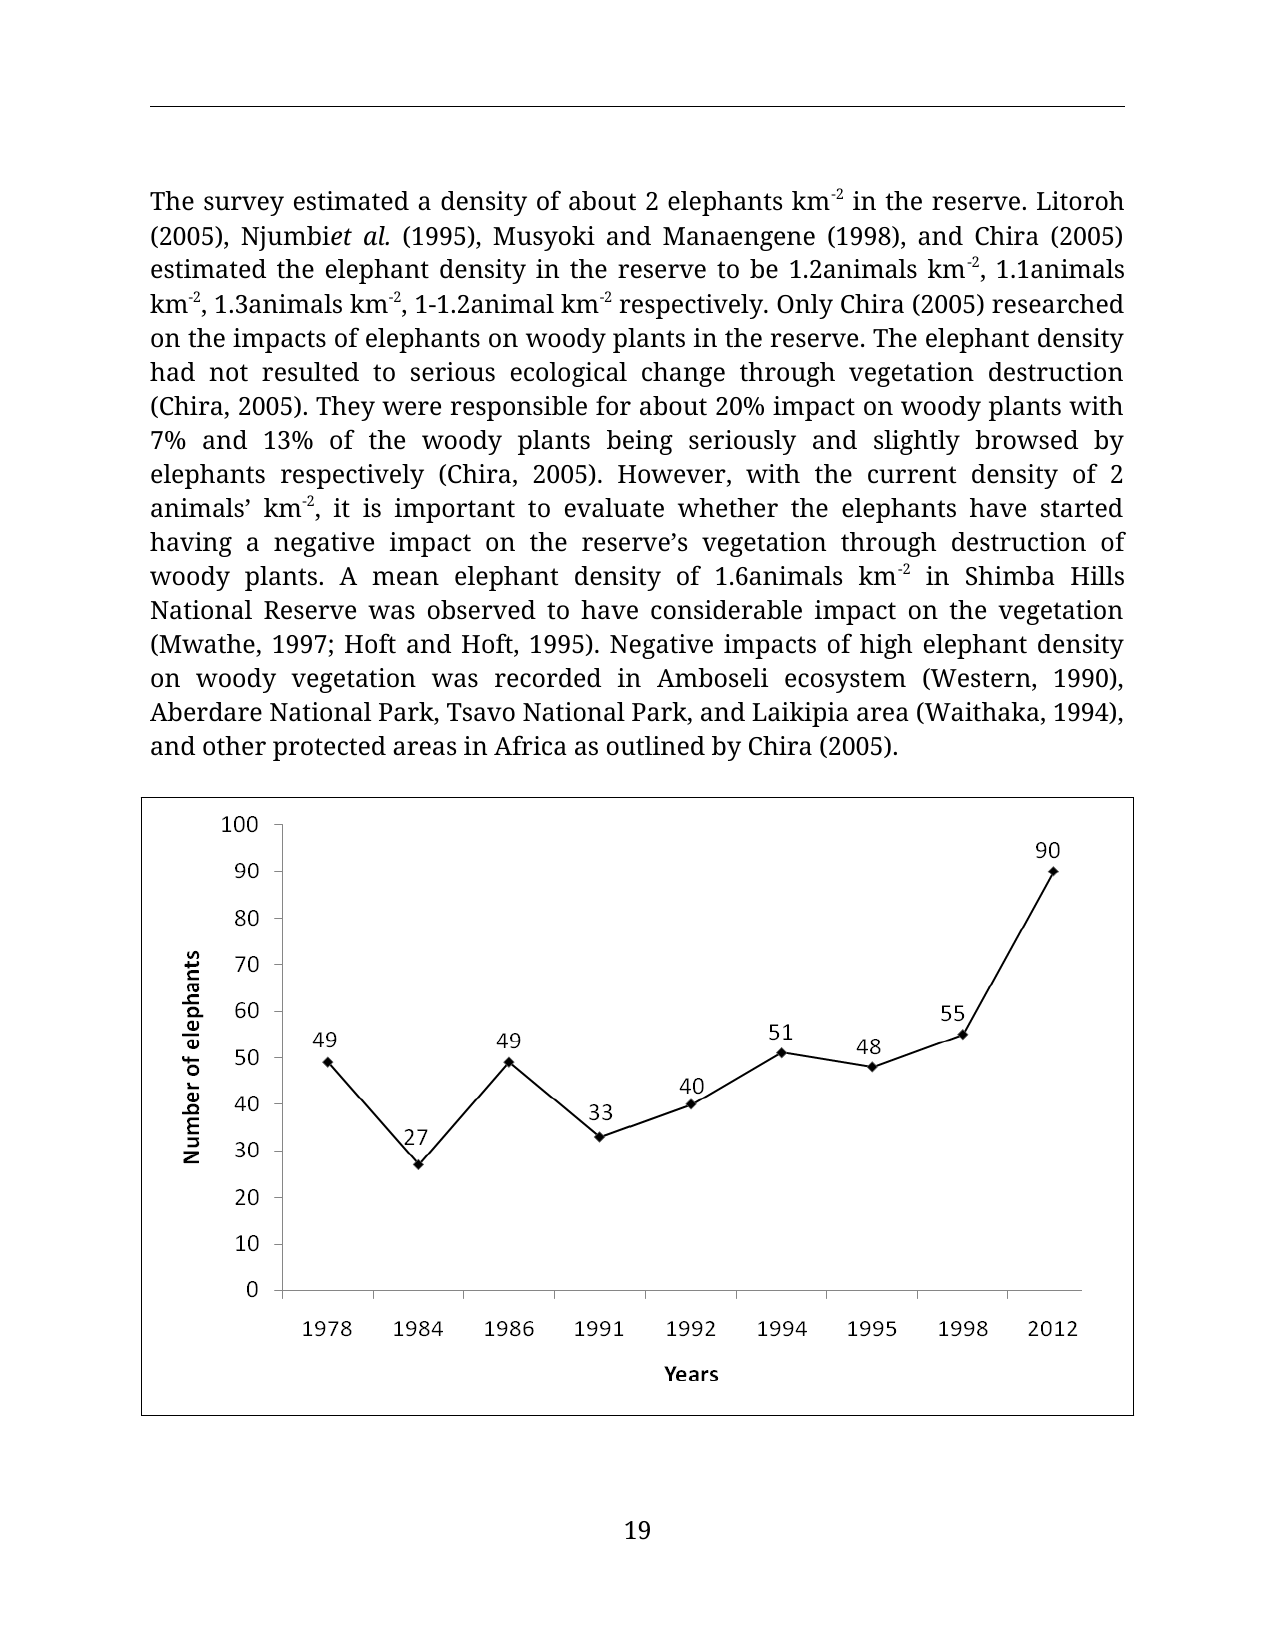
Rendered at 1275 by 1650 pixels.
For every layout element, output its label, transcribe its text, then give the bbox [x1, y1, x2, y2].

picture [180, 816, 1082, 1381]
text The survey estimated a density of about 2 elephants km-2 in the reserve. Litoroh (2005), Njumbiet al. (1995), Musyoki and Manaengene (1998), and Chira (2005) estimated the elephant density in the reserve to be 1.2animals km-2, 1.1animals km-2, 1.3animals km-2, 1-1.2animal km-2 respectively. Only Chira (2005) researched on the impacts of elephants on woody plants in the reserve. The elephant density had not resulted to serious ecological change through vegetation destruction (Chira, 2005). They were responsible for about 20% impact on woody plants with 7% and 13% of the woody plants being seriously and slightly browsed by elephants respectively (Chira, 2005). However, with the current density of 2 animals’ km-2, it is important to evaluate whether the elephants have started having a negative impact on the reserve’s vegetation through destruction of woody plants. A mean elephant density of 1.6animals km-2 in Shimba Hills National Reserve was observed to have considerable impact on the vegetation (Mwathe, 1997; Hoft and Hoft, 1995). Negative impacts of high elephant density on woody vegetation was recorded in Amboseli ecosystem (Western, 1990), Aberdare National Park, Tsavo National Park, and Laikipia area (Waithaka, 1994), and other protected areas in Africa as outlined by Chira (2005). [150, 184, 1125, 763]
